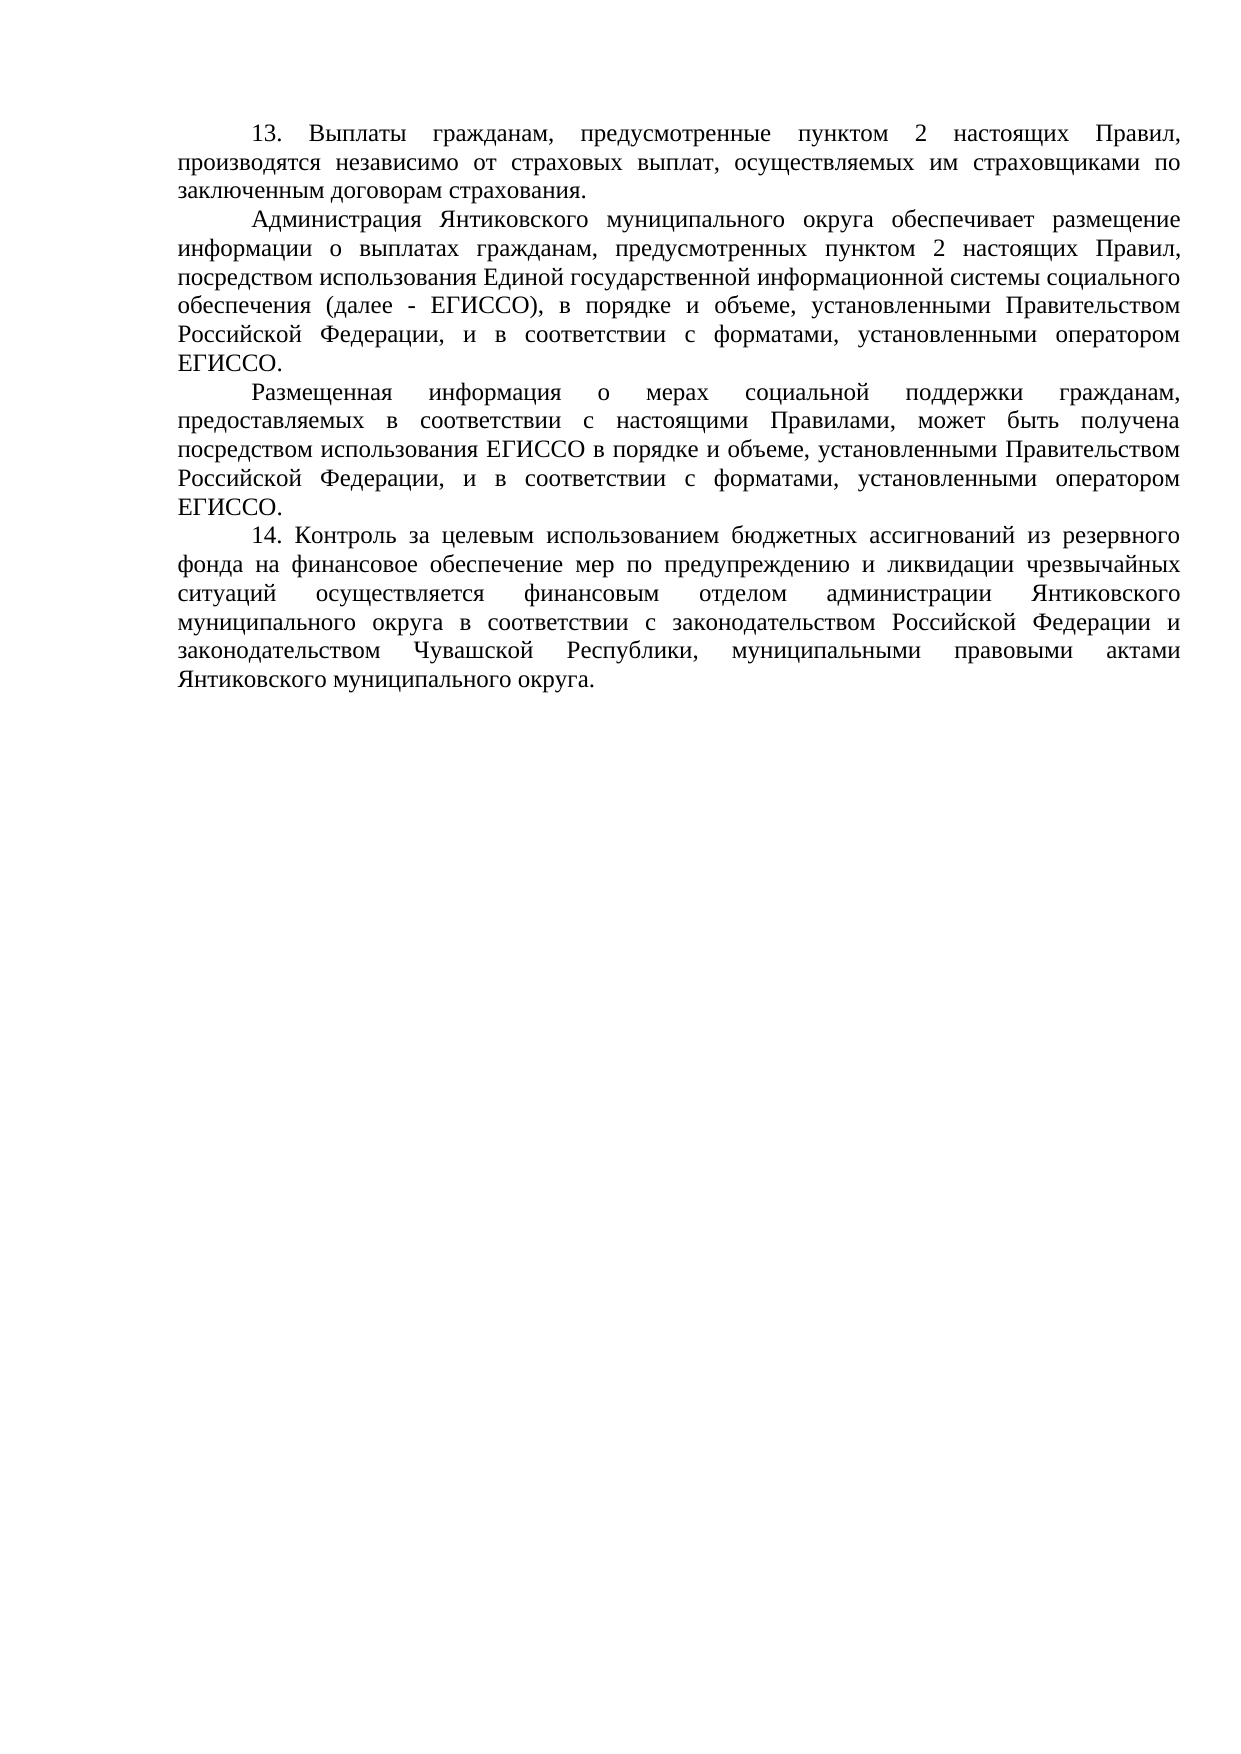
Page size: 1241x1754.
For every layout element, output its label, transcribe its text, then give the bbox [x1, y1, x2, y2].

text Размещенная информация о мерах социальной поддержки гражданам, предоставляемых в соответствии с настоящими Правилами, может быть получена посредством использования ЕГИССО в порядке и объеме, установленными Правительством Российской Федерации, и в соответствии с форматами, установленными оператором ЕГИССО. [177, 377, 1181, 521]
text 13. Выплаты гражданам, предусмотренные пунктом 2 настоящих Правил, производятся независимо от страховых выплат, осуществляемых им страховщиками по заключенным договорам страхования. [177, 118, 1181, 204]
text Администрация Янтиковского муниципального округа обеспечивает размещение информации о выплатах гражданам, предусмотренных пунктом 2 настоящих Правил, посредством использования Единой государственной информационной системы социального обеспечения (далее - ЕГИССО), в порядке и объеме, установленными Правительством Российской Федерации, и в соответствии с форматами, установленными оператором ЕГИССО. [177, 204, 1181, 377]
text 14. Контроль за целевым использованием бюджетных ассигнований из резервного фонда на финансовое обеспечение мер по предупреждению и ликвидации чрезвычайных ситуаций осуществляется финансовым отделом администрации Янтиковского муниципального округа в соответствии с законодательством Российской Федерации и законодательством Чувашской Республики, муниципальными правовыми актами Янтиковского муниципального округа. [177, 521, 1181, 693]
